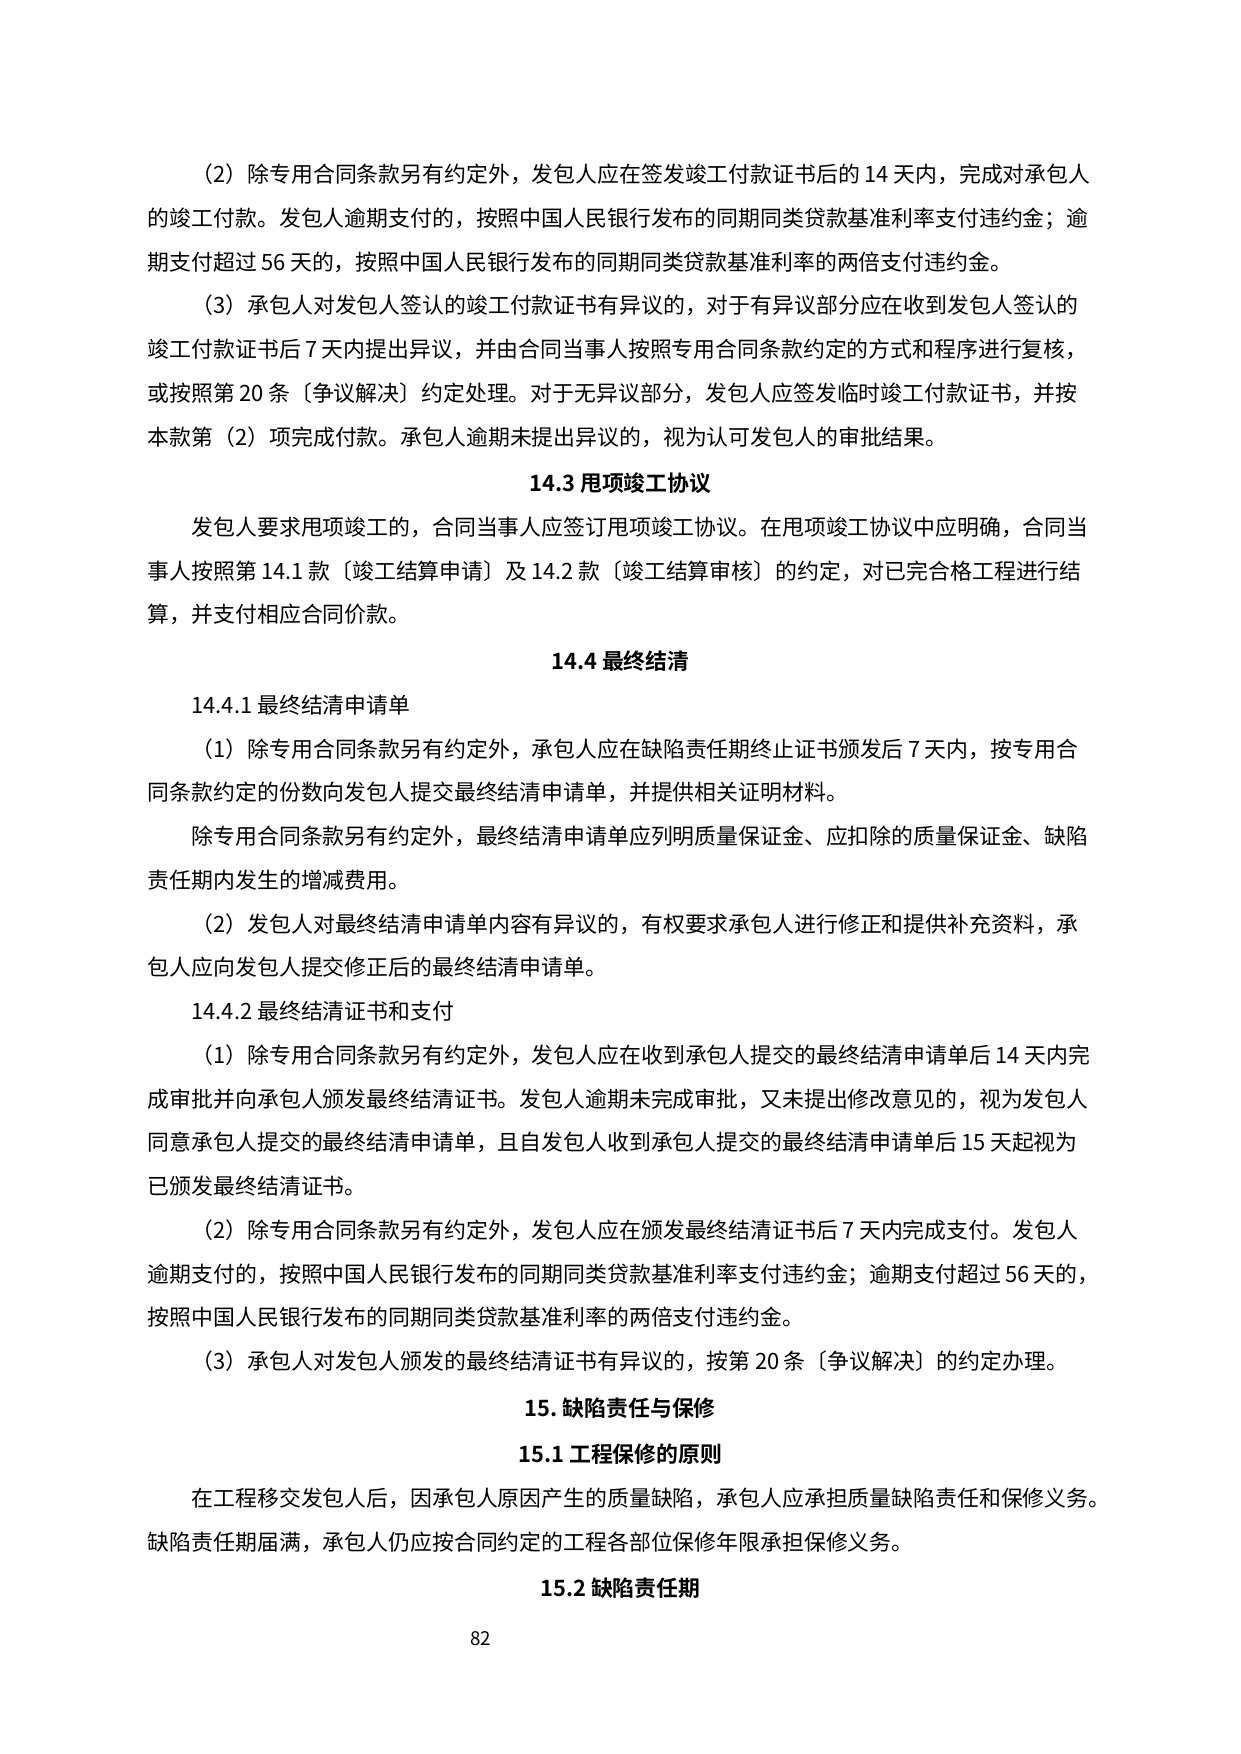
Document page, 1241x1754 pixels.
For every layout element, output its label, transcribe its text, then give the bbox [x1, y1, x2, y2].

text 15.2 缺陷责任期 [148, 1562, 1093, 1605]
text 15. 缺陷责任与保修 [148, 1381, 1093, 1425]
text （2）除专用合同条款另有约定外，发包人应在颁发最终结清证书后7天内完成支付。发包人逾期支付的，按照中国人民银行发布的同期同类贷款基准利率支付违约金；逾期支付超过56天的，按照中国人民银行发布的同期同类贷款基准利率的两倍支付违约金。 [148, 1203, 1093, 1334]
text 在工程移交发包人后，因承包人原因产生的质量缺陷，承包人应承担质量缺陷责任和保修义务。缺陷责任期届满，承包人仍应按合同约定的工程各部位保修年限承担保修义务。 [148, 1471, 1093, 1559]
text （3）承包人对发包人颁发的最终结清证书有异议的，按第20条〔争议解决〕的约定办理。 [148, 1334, 1093, 1378]
text （2）发包人对最终结清申请单内容有异议的，有权要求承包人进行修正和提供补充资料，承包人应向发包人提交修正后的最终结清申请单。 [148, 897, 1093, 984]
text （1）除专用合同条款另有约定外，承包人应在缺陷责任期终止证书颁发后7天内，按专用合同条款约定的份数向发包人提交最终结清申请单，并提供相关证明材料。 [148, 722, 1093, 809]
text 除专用合同条款另有约定外，最终结清申请单应列明质量保证金、应扣除的质量保证金、缺陷责任期内发生的增减费用。 [148, 809, 1093, 897]
text 15.1 工程保修的原则 [148, 1428, 1093, 1471]
text 14.4 最终结清 [148, 634, 1093, 678]
text （2）除专用合同条款另有约定外，发包人应在签发竣工付款证书后的14 天内，完成对承包人的竣工付款。发包人逾期支付的，按照中国人民银行发布的同期同类贷款基准利率支付违约金；逾期支付超过56天的，按照中国人民银行发布的同期同类贷款基准利率的两倍支付违约金。 [148, 148, 1093, 279]
text 发包人要求甩项竣工的，合同当事人应签订甩项竣工协议。在甩项竣工协议中应明确，合同当事人按照第14.1款〔竣工结算申请〕及14.2款〔竣工结算审核〕的约定，对已完合格工程进行结算，并支付相应合同价款。 [148, 500, 1093, 632]
text （1）除专用合同条款另有约定外，发包人应在收到承包人提交的最终结清申请单后14天内完成审批并向承包人颁发最终结清证书。发包人逾期未完成审批，又未提出修改意见的，视为发包人同意承包人提交的最终结清申请单，且自发包人收到承包人提交的最终结清申请单后15天起视为已颁发最终结清证书。 [148, 1028, 1093, 1203]
text 14.3 甩项竣工协议 [148, 457, 1093, 500]
text 14.4.2 最终结清证书和支付 [148, 984, 1093, 1028]
text 14.4.1 最终结清申请单 [148, 678, 1093, 722]
text （3）承包人对发包人签认的竣工付款证书有异议的，对于有异议部分应在收到发包人签认的竣工付款证书后7天内提出异议，并由合同当事人按照专用合同条款约定的方式和程序进行复核，或按照第20条〔争议解决〕约定处理。对于无异议部分，发包人应签发临时竣工付款证书，并按本款第（2）项完成付款。承包人逾期未提出异议的，视为认可发包人的审批结果。 [148, 279, 1093, 454]
